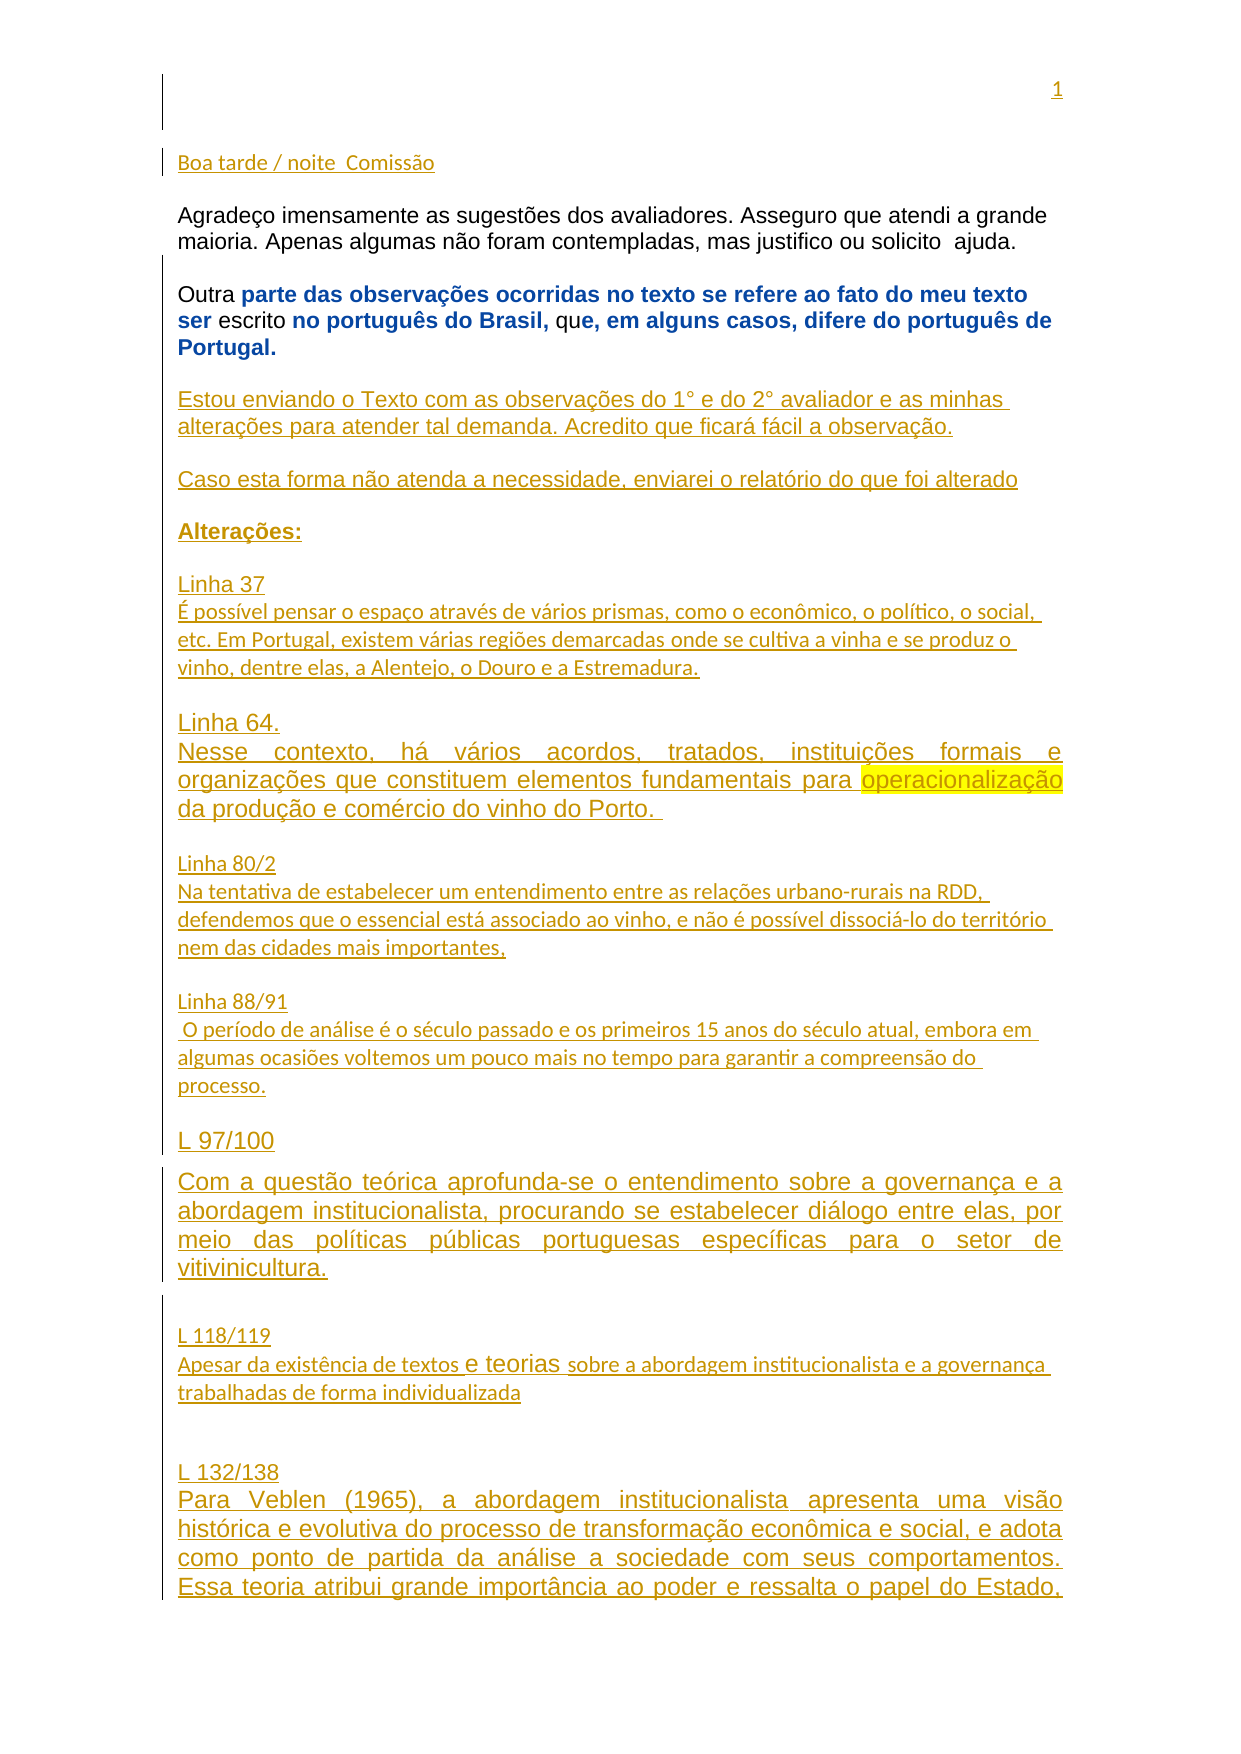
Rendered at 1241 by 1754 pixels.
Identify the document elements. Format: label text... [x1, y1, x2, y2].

text Agradeço imensamente as sugestões dos avaliadores. Asseguro que atendi a grande maioria. Apenas algumas não foram contempladas, mas justifico ou solicito ajuda. [177, 202, 1063, 255]
text Outra parte das observações ocorridas no texto se refere ao fato do meu texto ser escrito no português do Brasil, que, em alguns casos, difere do português de Portugal. [177, 281, 1063, 360]
